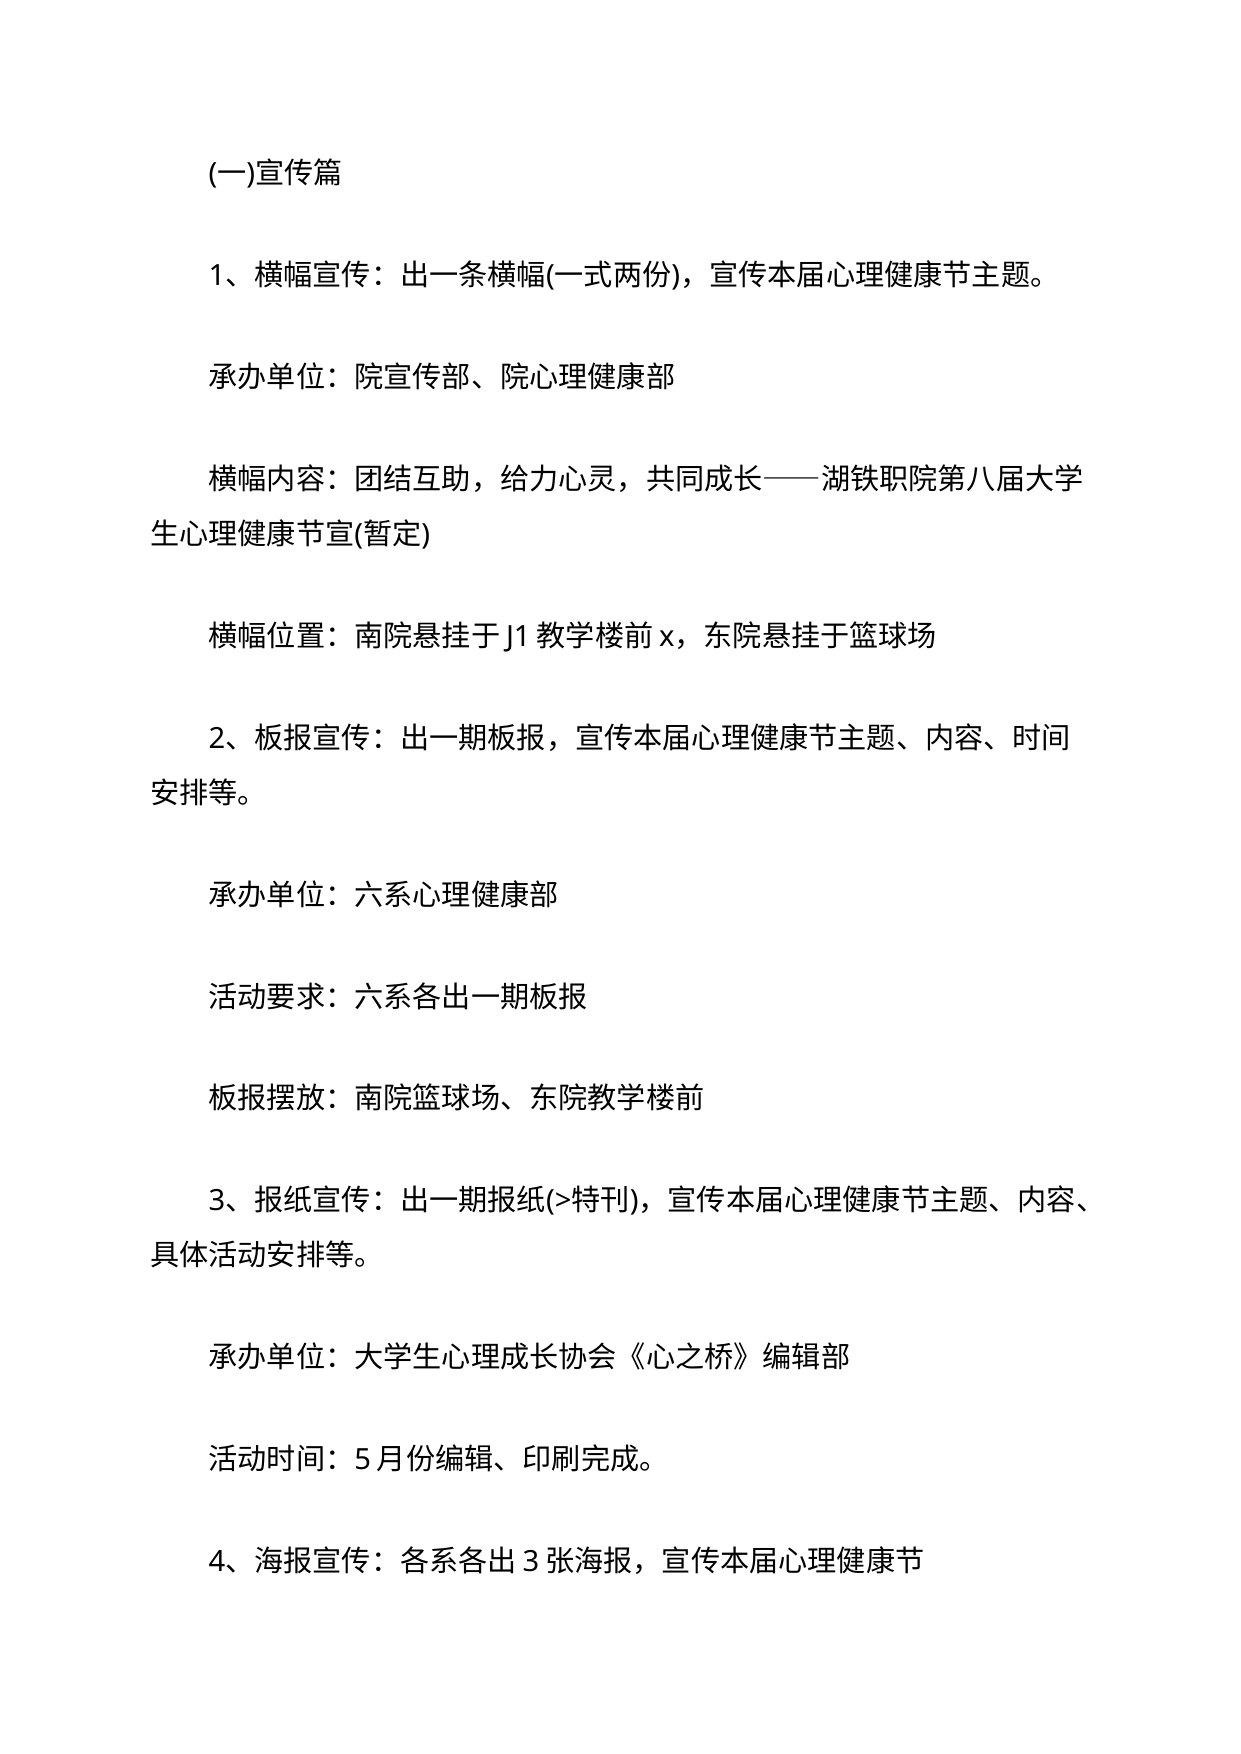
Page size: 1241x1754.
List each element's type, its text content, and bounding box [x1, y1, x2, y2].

text 板报摆放：南院篮球场、东院教学楼前 [150, 1075, 1090, 1117]
text 承办单位：六系心理健康部 [150, 871, 1090, 914]
text 承办单位：院宣传部、院心理健康部 [150, 354, 1090, 396]
text 4、海报宣传：各系各出3张海报，宣传本届心理健康节 [150, 1537, 1090, 1579]
text 2、板报宣传：出一期板报，宣传本届心理健康节主题、内容、时间安排等。 [150, 714, 1090, 812]
text 1、横幅宣传：出一条横幅(一式两份)，宣传本届心理健康节主题。 [150, 252, 1090, 294]
text 3、报纸宣传：出一期报纸(>特刊)，宣传本届心理健康节主题、内容、具体活动安排等。 [150, 1177, 1090, 1274]
text 横幅位置：南院悬挂于J1教学楼前x，东院悬挂于篮球场 [150, 613, 1090, 655]
text 承办单位：大学生心理成长协会《心之桥》编辑部 [150, 1333, 1090, 1376]
text (一)宣传篇 [150, 150, 1090, 192]
text 横幅内容：团结互助，给力心灵，共同成长——湖铁职院第八届大学生心理健康节宣(暂定) [150, 456, 1090, 553]
text 活动要求：六系各出一期板报 [150, 973, 1090, 1015]
text 活动时间：5月份编辑、印刷完成。 [150, 1435, 1090, 1478]
